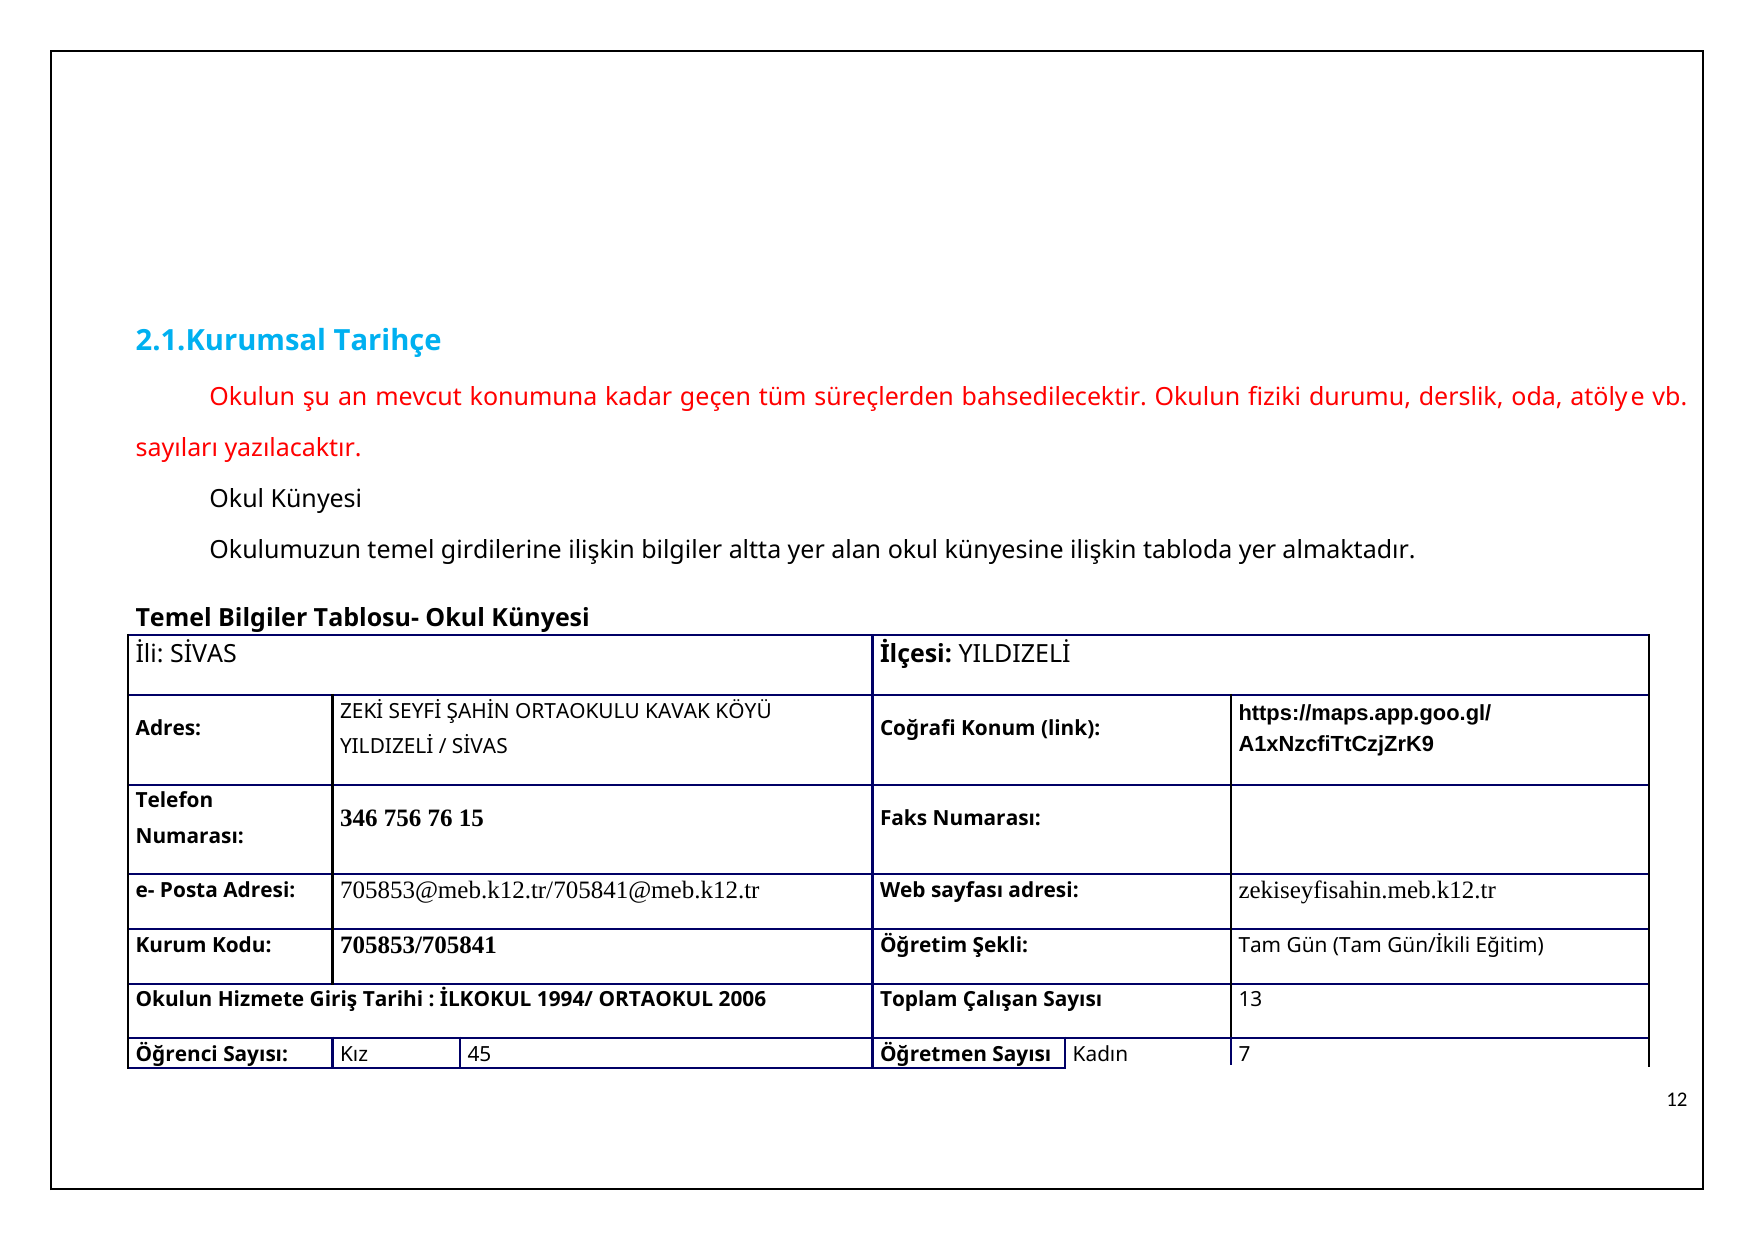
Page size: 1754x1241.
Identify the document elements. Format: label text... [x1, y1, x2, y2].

table_cell 7 [1231, 1039, 1648, 1067]
table_cell Kadın [1066, 1039, 1231, 1067]
table_cell zekiseyfisahin.meb.k12.tr [1232, 875, 1648, 928]
table_cell Öğrenci Sayısı: [129, 1039, 331, 1067]
table_cell 705853/705841 [334, 930, 871, 982]
table_cell Coğrafi Konum (link): [874, 696, 1230, 783]
text Okulumuzun temel girdilerine ilişkin bilgiler altta yer alan okul künyesine ilişkin tabloda yer almaktadır. [135, 532, 1687, 566]
table_cell Kız [334, 1039, 459, 1067]
text Okul Künyesi [135, 481, 1687, 514]
table_cell 346 756 76 15 [334, 786, 871, 873]
table_cell Öğretim Şekli: [874, 930, 1230, 982]
table_cell Web sayfası adresi: [874, 875, 1230, 928]
table_cell e- Posta Adresi: [129, 875, 331, 928]
table_cell 705853@meb.k12.tr/705841@meb.k12.tr [334, 875, 871, 928]
text Temel Bilgiler Tablosu- Okul Künyesi [135, 600, 1687, 634]
text Okulun şu an mevcut konumuna kadar geçen tüm süreçlerden bahsedilecektir. Okulun fiziki durumu, derslik, oda, atölye vb. sayıları yazılacaktır. [135, 378, 1687, 463]
table_cell ZEKİ SEYFİ ŞAHİN ORTAOKULU KAVAK KÖYÜ YILDIZELİ / SİVAS [334, 696, 871, 783]
table_header İli: SİVAS [129, 636, 871, 694]
table_cell Adres: [129, 696, 331, 783]
table_cell [1232, 786, 1648, 873]
table_cell 45 [461, 1039, 871, 1067]
table_header İlçesi: YILDIZELİ [874, 636, 1648, 694]
table_cell https://maps.app.goo.gl/A1xNzcfiTtCzjZrK9 [1232, 696, 1648, 783]
table_cell Telefon Numarası: [129, 786, 331, 873]
table_cell Toplam Çalışan Sayısı [874, 985, 1230, 1037]
table_cell Faks Numarası: [874, 786, 1230, 873]
table_cell Okulun Hizmete Giriş Tarihi : İLKOKUL 1994/ ORTAOKUL 2006 [129, 985, 871, 1037]
table_cell Kurum Kodu: [129, 930, 331, 982]
table_cell Tam Gün (Tam Gün/İkili Eğitim) [1232, 930, 1648, 982]
table_cell 13 [1232, 985, 1648, 1037]
subtitle 2.1.Kurumsal Tarihçe [135, 319, 1687, 359]
table_cell Öğretmen Sayısı [874, 1039, 1064, 1067]
